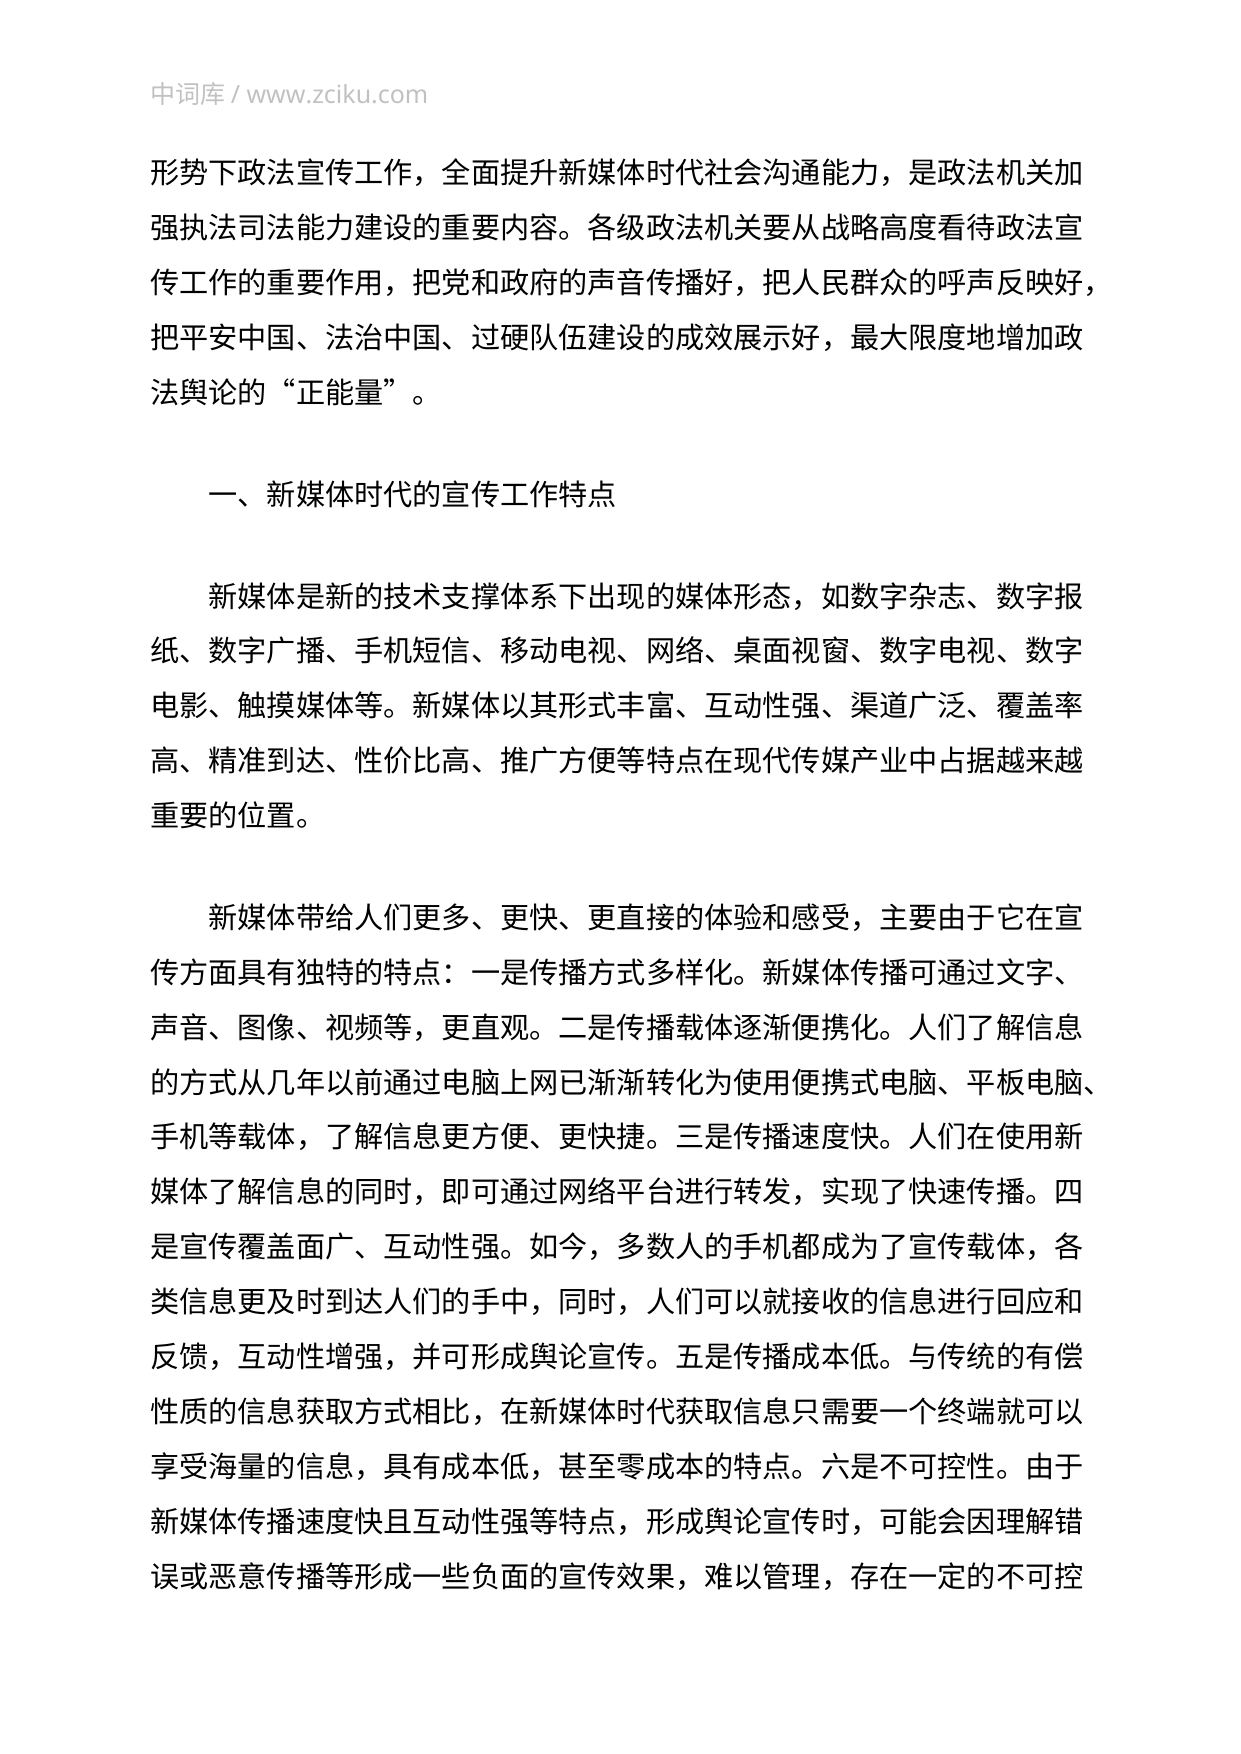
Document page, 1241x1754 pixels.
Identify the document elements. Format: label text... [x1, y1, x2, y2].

text 新媒体是新的技术支撑体系下出现的媒体形态，如数字杂志、数字报纸、数字广播、手机短信、移动电视、网络、桌面视窗、数字电视、数字电影、触摸媒体等。新媒体以其形式丰富、互动性强、渠道广泛、覆盖率高、精准到达、性价比高、推广方便等特点在现代传媒产业中占据越来越重要的位置。 [150, 573, 1090, 835]
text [150, 150, 1090, 412]
text 一、新媒体时代的宣传工作特点 [150, 471, 1090, 514]
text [150, 894, 1090, 1596]
